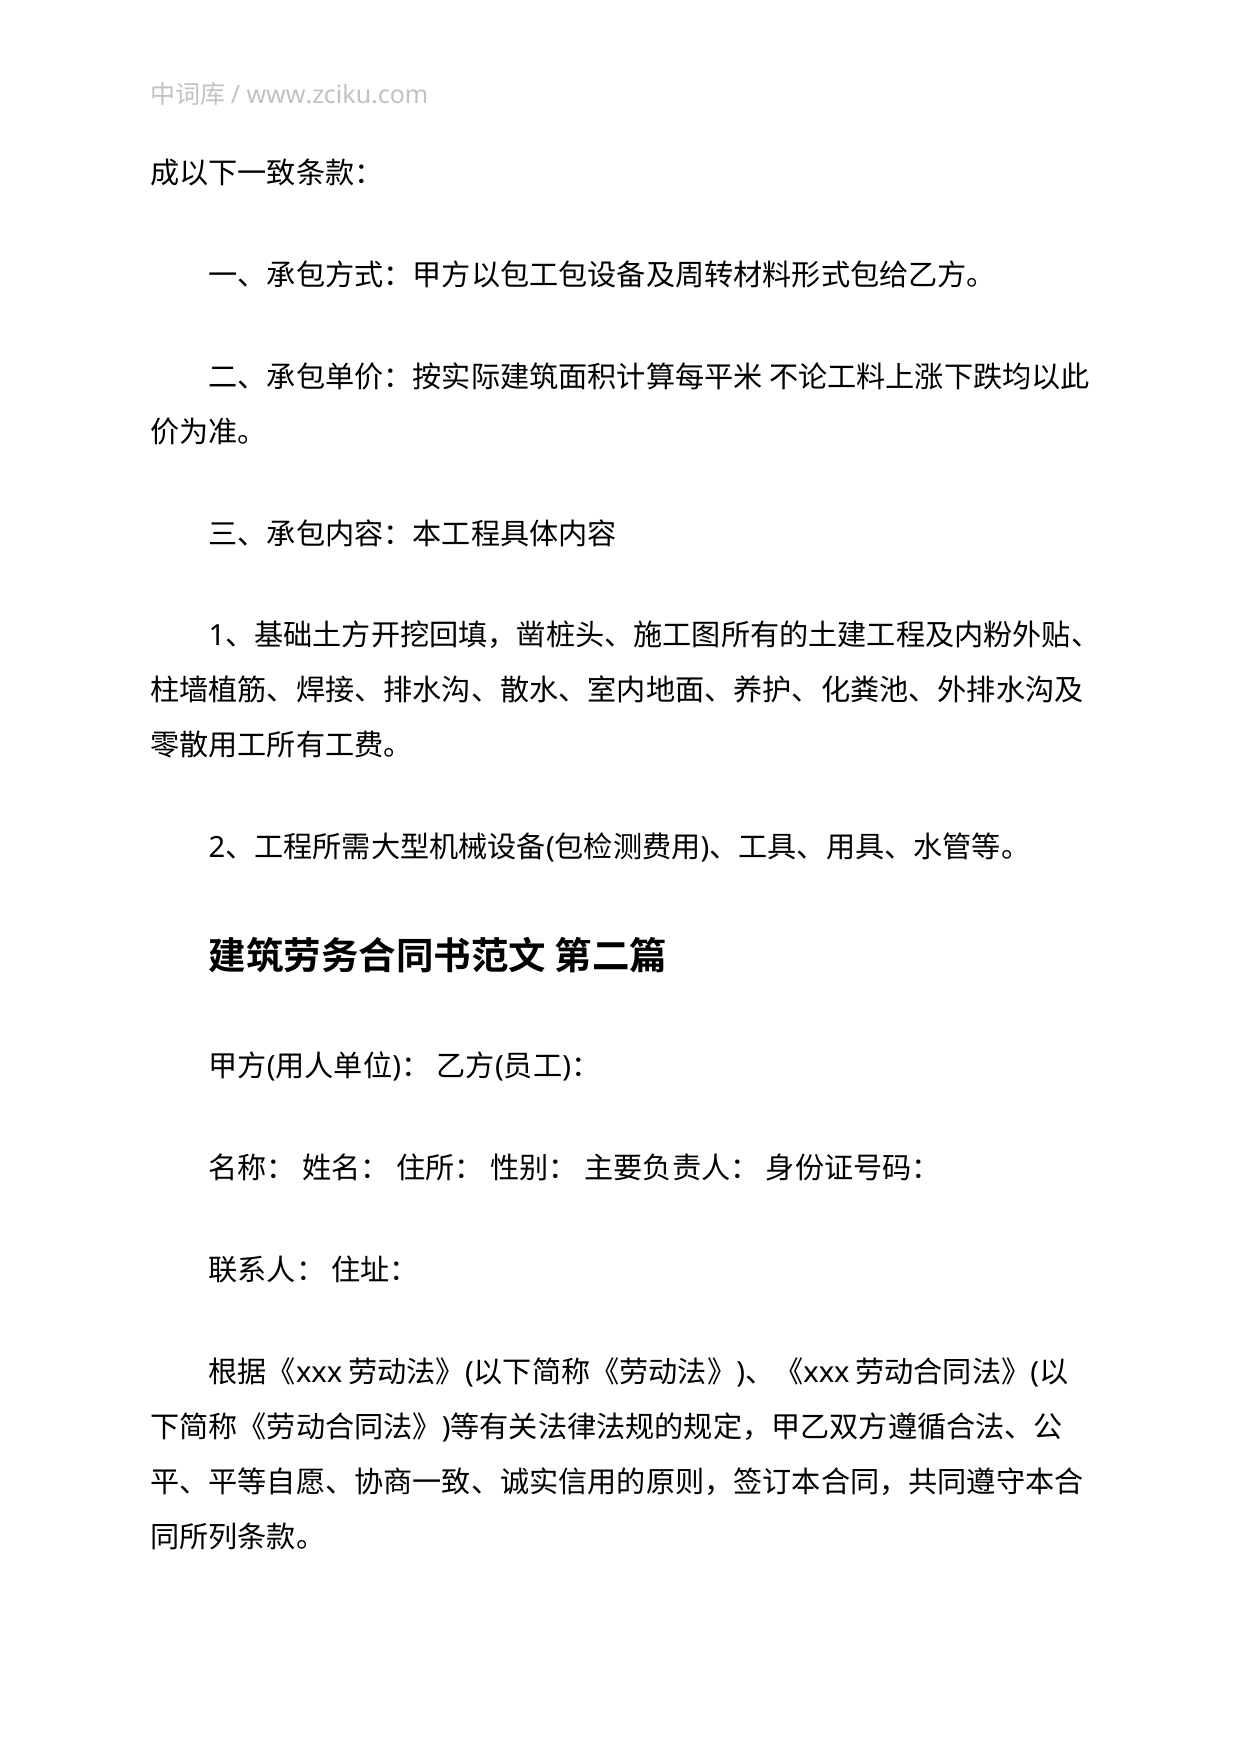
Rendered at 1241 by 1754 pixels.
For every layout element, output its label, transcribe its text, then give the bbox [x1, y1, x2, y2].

text 名称： 姓名： 住所： 性别： 主要负责人： 身份证号码： [150, 1145, 1090, 1187]
text 联系人： 住址： [150, 1247, 1090, 1289]
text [150, 150, 1090, 192]
text 2、工程所需大型机械设备(包检测费用)、工具、用具、水管等。 [150, 824, 1090, 866]
text 根据《xxx劳动法》(以下简称《劳动法》)、《xxx劳动合同法》(以下简称《劳动合同法》)等有关法律法规的规定，甲乙双方遵循合法、公平、平等自愿、协商一致、诚实信用的原则，签订本合同，共同遵守本合同所列条款。 [150, 1348, 1090, 1556]
text 一、承包方式：甲方以包工包设备及周转材料形式包给乙方。 [150, 252, 1090, 294]
text 建筑劳务合同书范文 第二篇 [150, 926, 1090, 980]
text 二、承包单价：按实际建筑面积计算每平米 不论工料上涨下跌均以此价为准。 [150, 353, 1090, 451]
text 三、承包内容：本工程具体内容 [150, 510, 1090, 552]
text 1、基础土方开挖回填，凿桩头、施工图所有的土建工程及内粉外贴、柱墙植筋、焊接、排水沟、散水、室内地面、养护、化粪池、外排水沟及零散用工所有工费。 [150, 612, 1090, 764]
text 甲方(用人单位)： 乙方(员工)： [150, 1043, 1090, 1085]
